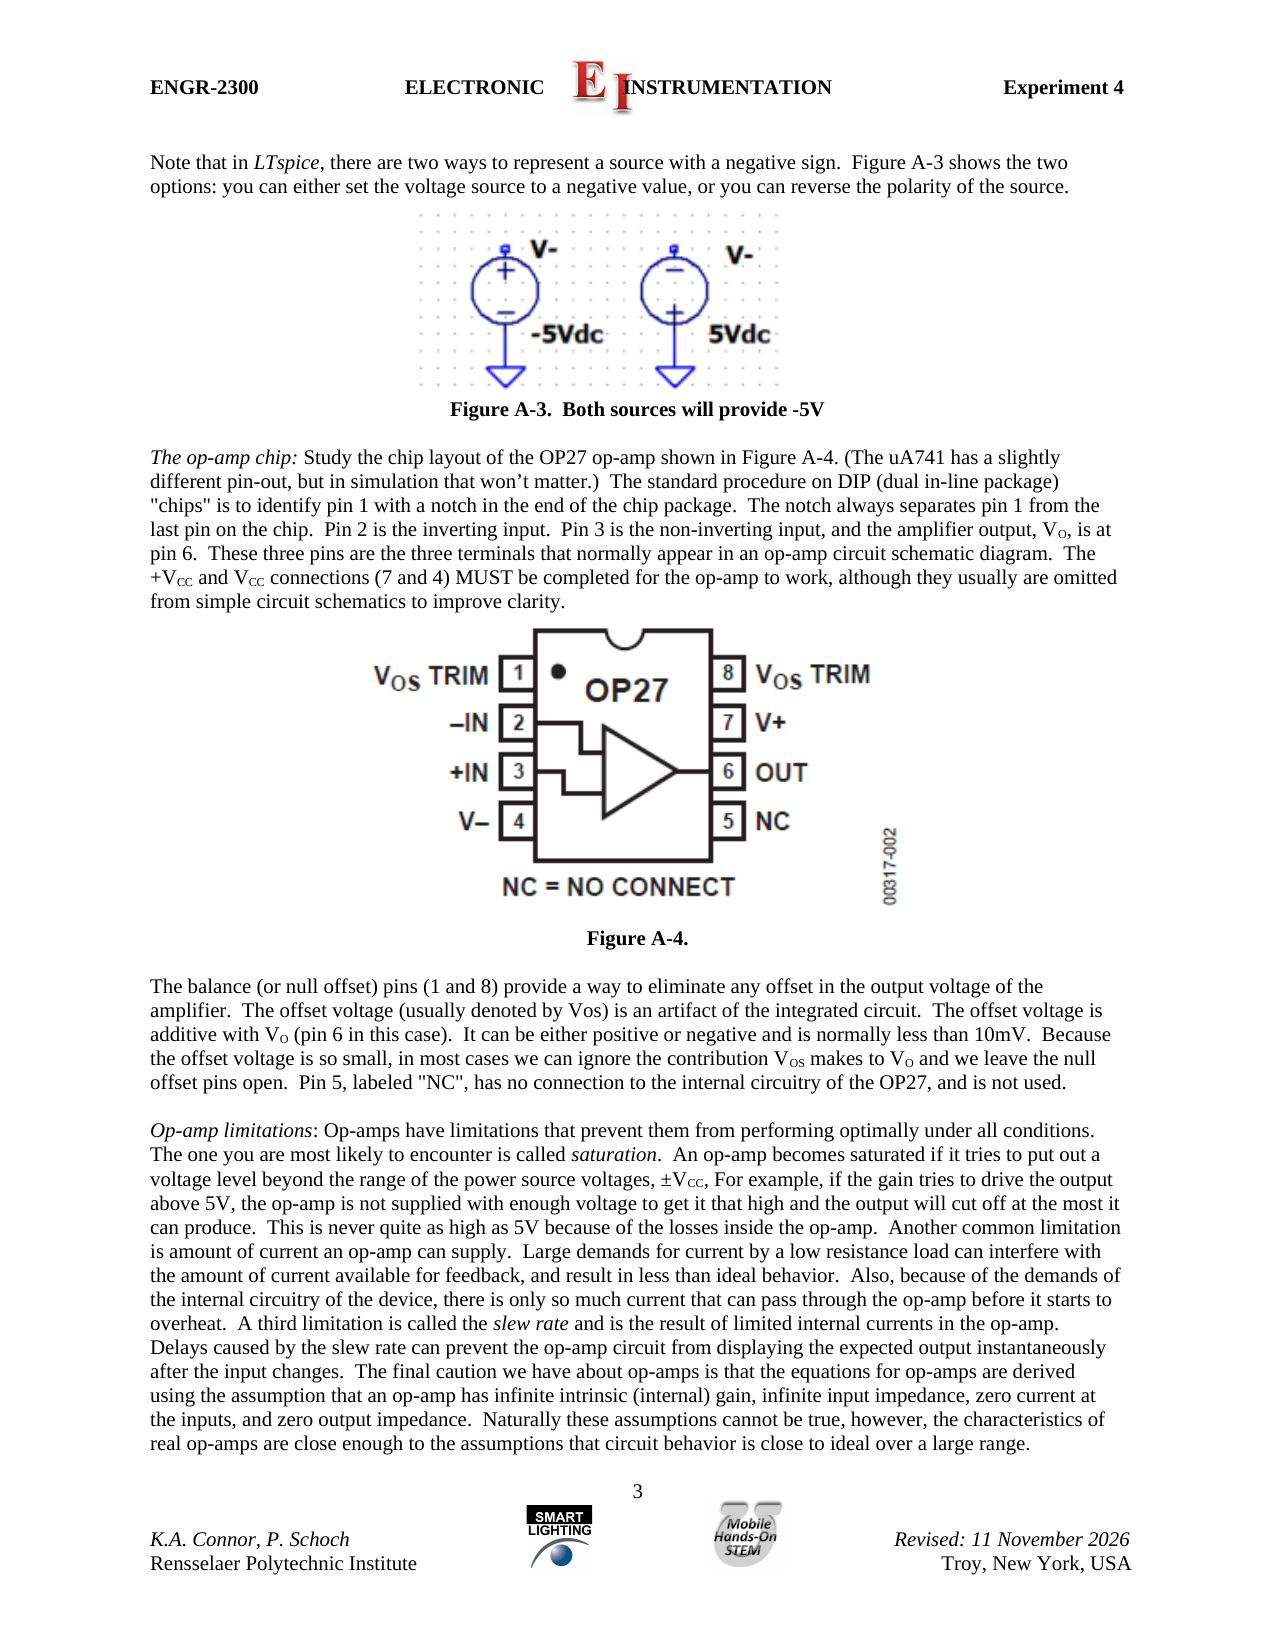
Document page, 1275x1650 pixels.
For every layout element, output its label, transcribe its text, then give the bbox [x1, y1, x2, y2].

picture [350, 613, 925, 926]
list The op-amp chip: Study the chip layout of the OP27 op-amp shown in Figure A-4. (The uA741 has a slightly different pin-out, but in simulation that won’t matter.) The standard procedure on DIP (dual in-line package) "chips" is to identify pin 1 with a notch in the end of the chip package. The notch always separates pin 1 from the last pin on the chip. Pin 2 is the inverting input. Pin 3 is the non-inverting input, and the amplifier output, VO, is at pin 6. These three pins are the three terminals that normally appear in an op-amp circuit schematic diagram. The +VCC and ­VCC connections (7 and 4) MUST be completed for the op-amp to work, although they usually are omitted from simple circuit schematics to improve clarity. [150, 445, 1125, 613]
picture [526, 1505, 593, 1571]
picture [418, 205, 788, 397]
list Op-amp limitations: Op-amps have limitations that prevent them from performing optimally under all conditions. The one you are most likely to encounter is called saturation. An op-amp becomes saturated if it tries to put out a voltage level beyond the range of the power source voltages, ±VCC, For example, if the gain tries to drive the output above 5V, the op-amp is not supplied with enough voltage to get it that high and the output will cut off at the most it can produce. This is never quite as high as 5V because of the losses inside the op-amp. Another common limitation is amount of current an op-amp can supply. Large demands for current by a low resistance load can interfere with the amount of current available for feedback, and result in less than ideal behavior. Also, because of the demands of the internal circuitry of the device, there is only so much current that can pass through the op-amp before it starts to overheat. A third limitation is called the slew rate and is the result of limited internal currents in the op-amp. Delays caused by the slew rate can prevent the op-amp circuit from displaying the expected output instantaneously after the input changes. The final caution we have about op-amps is that the equations for op-amps are derived using the assumption that an op-amp has infinite intrinsic (internal) gain, infinite input impedance, zero current at the inputs, and zero output impedance. Naturally these assumptions cannot be true, however, the characteristics of real op-amps are close enough to the assumptions that circuit behavior is close to ideal over a large range. [150, 1118, 1125, 1455]
list The balance (or null offset) pins (1 and 8) provide a way to eliminate any offset in the output voltage of the amplifier. The offset voltage (usually denoted by Vos) is an artifact of the integrated circuit. The offset voltage is additive with VO (pin 6 in this case). It can be either positive or negative and is normally less than 10mV. Because the offset voltage is so small, in most cases we can ignore the contribution VOS makes to VO and we leave the null offset pins open. Pin 5, labeled "NC", has no connection to the internal circuitry of the OP27, and is not used. [150, 974, 1125, 1094]
list Figure A-4. [150, 926, 1125, 950]
picture [707, 1498, 788, 1571]
list Note that in LTspice, there are two ways to represent a source with a negative sign. Figure A-3 shows the two options: you can either set the voltage source to a negative value, or you can reverse the polarity of the source. [150, 150, 1125, 198]
picture [568, 56, 636, 118]
